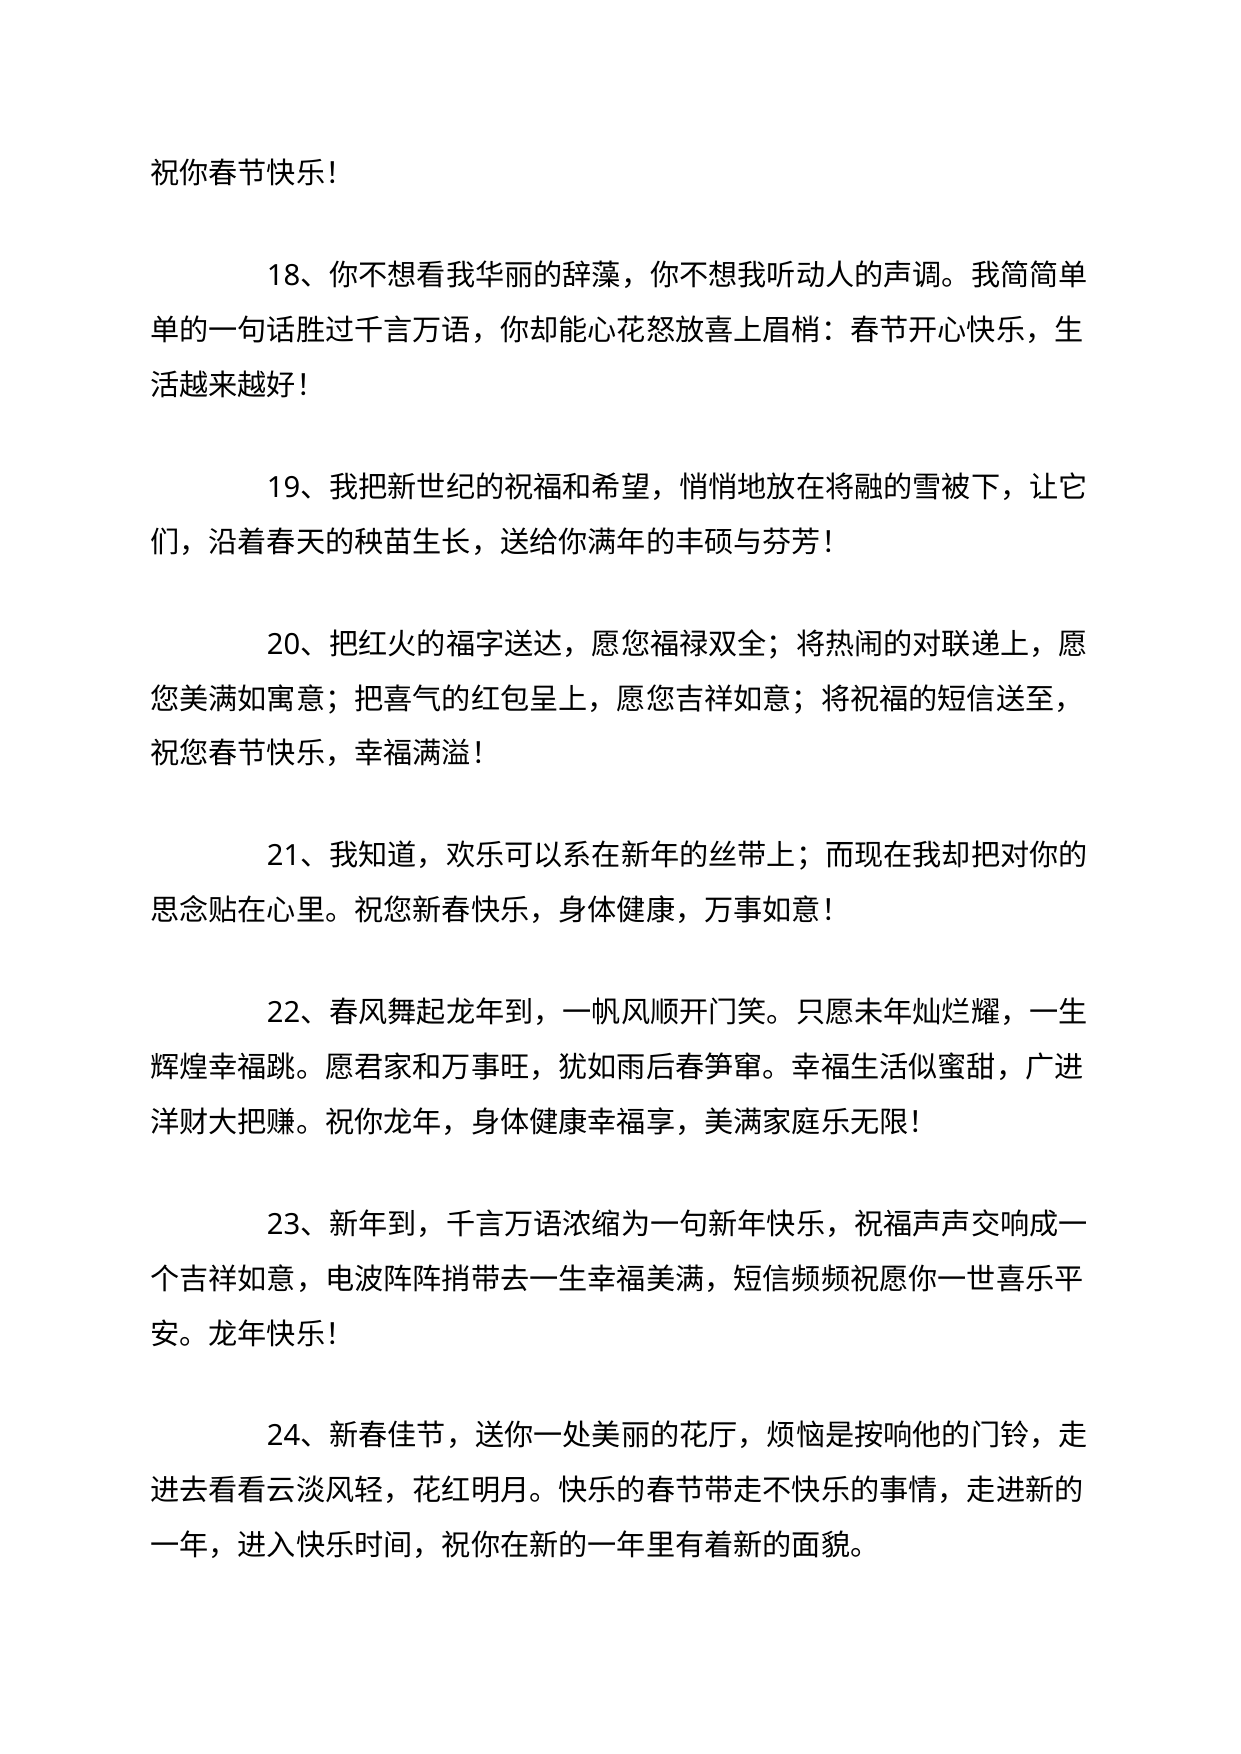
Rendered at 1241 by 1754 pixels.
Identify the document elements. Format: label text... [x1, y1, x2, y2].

text 22、春风舞起龙年到，一帆风顺开门笑。只愿未年灿烂耀，一生辉煌幸福跳。愿君家和万事旺，犹如雨后春笋窜。幸福生活似蜜甜，广进洋财大把赚。祝你龙年，身体健康幸福享，美满家庭乐无限！ [150, 989, 1090, 1141]
text 24、新春佳节，送你一处美丽的花厅，烦恼是按响他的门铃，走进去看看云淡风轻，花红明月。快乐的春节带走不快乐的事情，走进新的一年，进入快乐时间，祝你在新的一年里有着新的面貌。 [150, 1412, 1090, 1564]
text 19、我把新世纪的祝福和希望，悄悄地放在将融的雪被下，让它们，沿着春天的秧苗生长，送给你满年的丰硕与芬芳！ [150, 463, 1090, 561]
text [150, 150, 1090, 192]
text 23、新年到，千言万语浓缩为一句新年快乐，祝福声声交响成一个吉祥如意，电波阵阵捎带去一生幸福美满，短信频频祝愿你一世喜乐平安。龙年快乐！ [150, 1200, 1090, 1352]
text 18、你不想看我华丽的辞藻，你不想我听动人的声调。我简简单单的一句话胜过千言万语，你却能心花怒放喜上眉梢：春节开心快乐，生活越来越好！ [150, 252, 1090, 404]
text 21、我知道，欢乐可以系在新年的丝带上；而现在我却把对你的思念贴在心里。祝您新春快乐，身体健康，万事如意！ [150, 832, 1090, 929]
text 20、把红火的福字送达，愿您福禄双全；将热闹的对联递上，愿您美满如寓意；把喜气的红包呈上，愿您吉祥如意；将祝福的短信送至，祝您春节快乐，幸福满溢！ [150, 620, 1090, 772]
